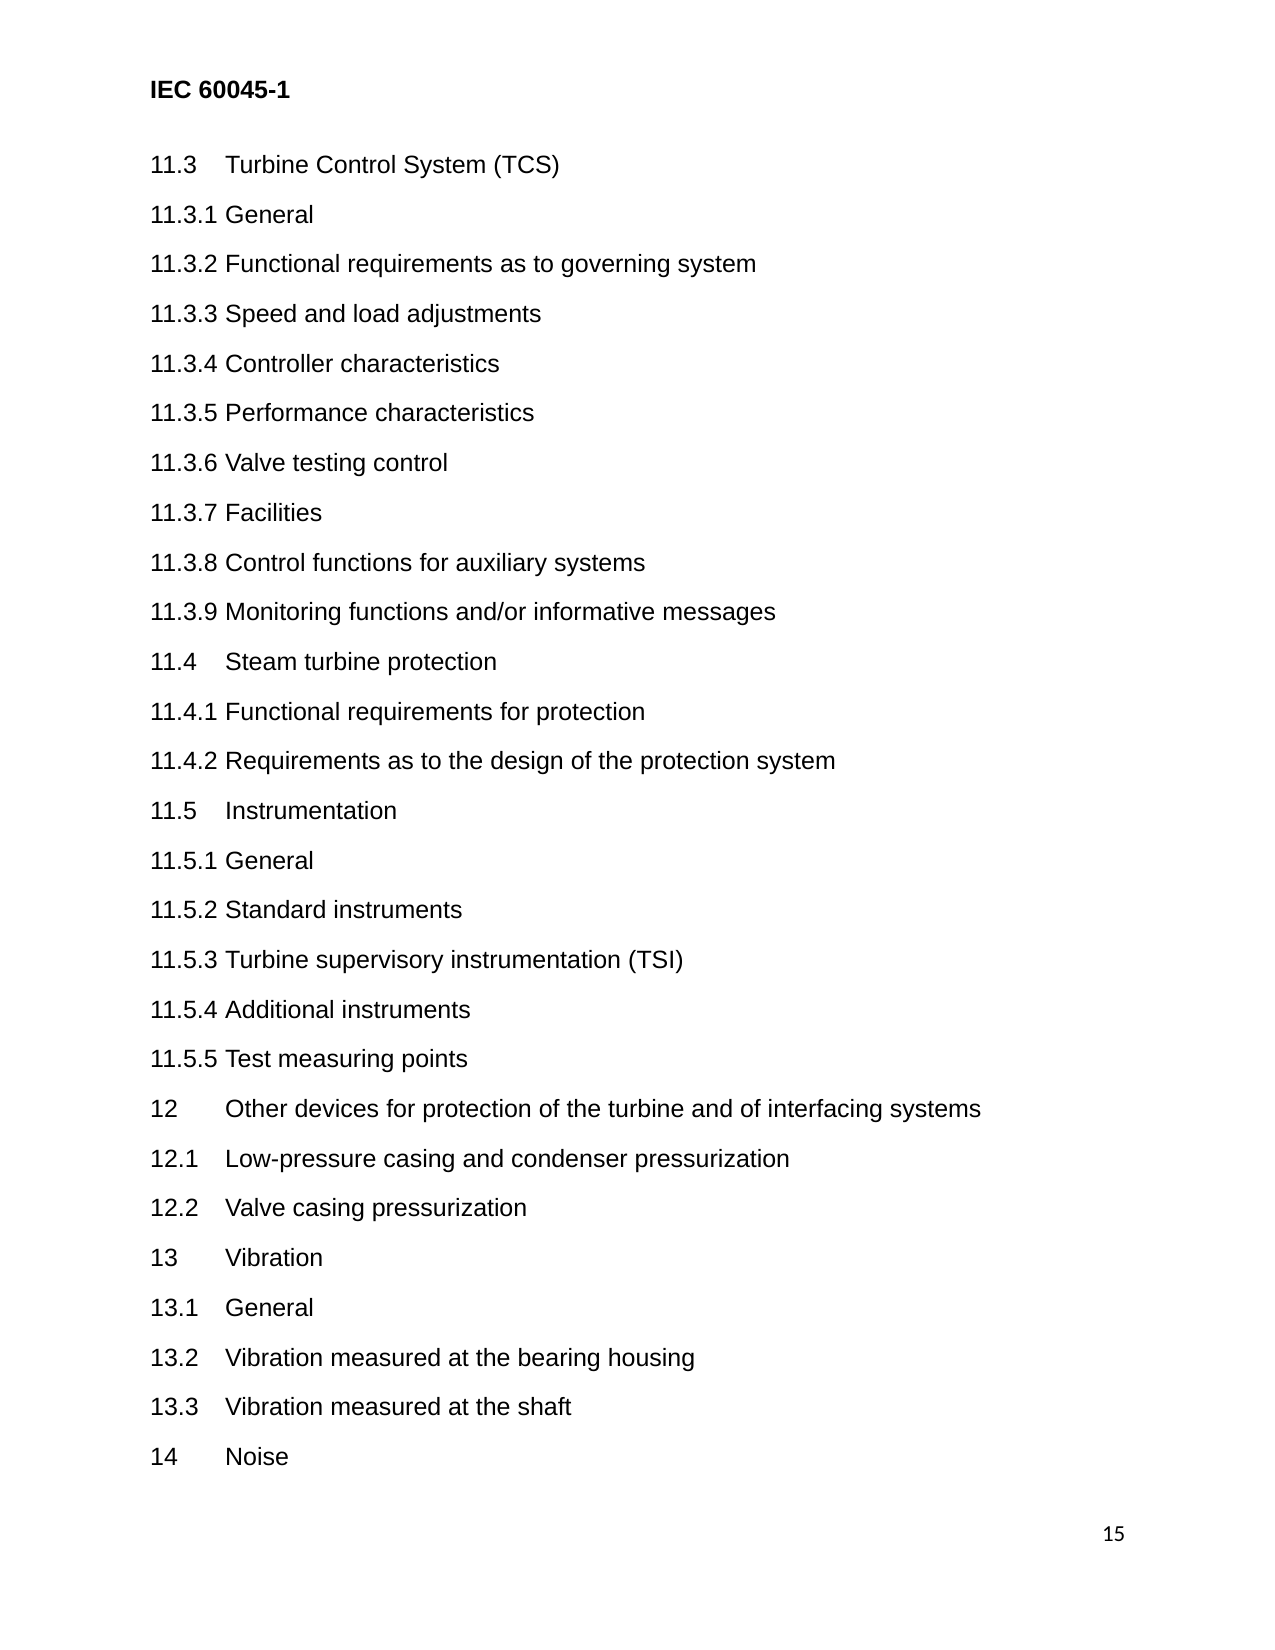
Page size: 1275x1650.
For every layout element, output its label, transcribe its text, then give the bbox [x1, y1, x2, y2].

text 13 Vibration [150, 1243, 1125, 1272]
text 11.3.6 Valve testing control [150, 448, 1125, 477]
text 11.3.4 Controller characteristics [150, 349, 1125, 377]
text 11.5.4 Additional instruments [150, 995, 1125, 1023]
text 11.4.2 Requirements as to the design of the protection system [150, 746, 1125, 775]
text 12 Other devices for protection of the turbine and of interfacing systems [150, 1094, 1125, 1123]
text 11.3.8 Control functions for auxiliary systems [150, 547, 1125, 576]
text 11.3.3 Speed and load adjustments [150, 299, 1125, 328]
text 11.3.9 Monitoring functions and/or informative messages [150, 597, 1125, 626]
text 13.1 General [150, 1293, 1125, 1322]
text 11.5 Instrumentation [150, 796, 1125, 825]
text 13.2 Vibration measured at the bearing housing [150, 1342, 1125, 1371]
text 13.3 Vibration measured at the shaft [150, 1392, 1125, 1421]
text 11.4.1 Functional requirements for protection [150, 697, 1125, 725]
text 11.3.2 Functional requirements as to governing system [150, 249, 1125, 278]
text 12.1 Low-pressure casing and condenser pressurization [150, 1144, 1125, 1172]
text 11.5.3 Turbine supervisory instrumentation (TSI) [150, 945, 1125, 974]
text 11.3.5 Performance characteristics [150, 398, 1125, 427]
text 11.3.7 Facilities [150, 498, 1125, 527]
text 12.2 Valve casing pressurization [150, 1193, 1125, 1222]
text 11.3 Turbine Control System (TCS) [150, 150, 1125, 179]
text 14 Noise [150, 1442, 1125, 1471]
text 11.5.2 Standard instruments [150, 895, 1125, 924]
text 11.4 Steam turbine protection [150, 647, 1125, 676]
text 11.3.1 General [150, 200, 1125, 228]
text 11.5.5 Test measuring points [150, 1044, 1125, 1073]
text 11.5.1 General [150, 846, 1125, 874]
